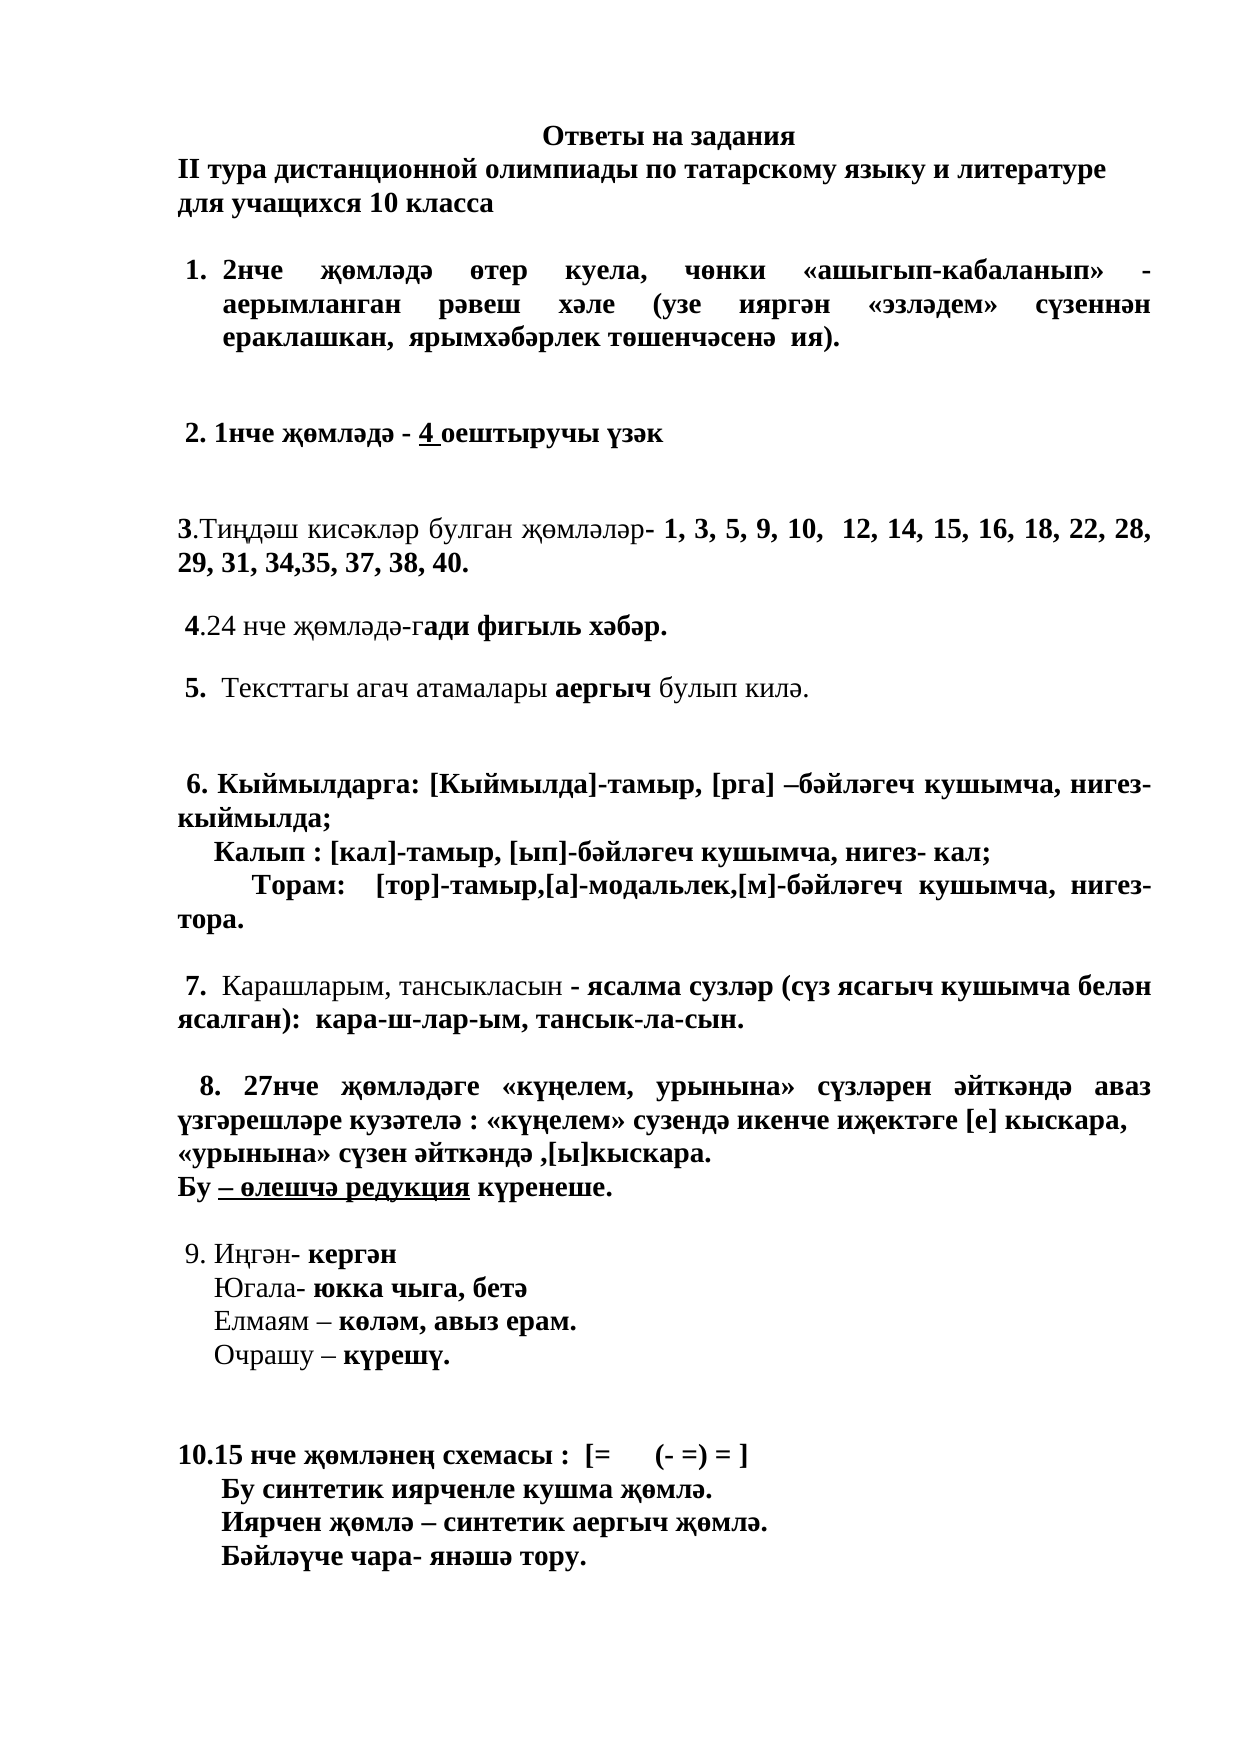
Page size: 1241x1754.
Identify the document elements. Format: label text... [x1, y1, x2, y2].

text 6. Кыймылдарга: [Кыймылда]-тамыр, [рга] –бәйләгеч кушымча, нигез- кыймылда; [177, 767, 1152, 834]
text 9. Иңгән- кергән [177, 1236, 1152, 1270]
text Югала- юкка чыга, бетә [177, 1270, 1152, 1303]
text 7. Карашларым, тансыкласын - ясалма сузләр (сүз ясагыч кушымча белән ясалган): кара-ш-лар-ым, тансык-ла-сын. [177, 968, 1152, 1035]
text Елмаям – көләм, авыз ерам. [177, 1303, 1152, 1337]
text 2. 1нче җөмләдә - 4 оештыручы үзәк [177, 415, 1152, 449]
text Бу синтетик иярченле кушма җөмлә. [177, 1471, 1152, 1504]
text II тура дистанционной олимпиады по татарскому языку и литературе [177, 152, 1152, 185]
list 2нче җөмләдә өтер куела, чөнки «ашыгып-кабаланып» - аерымланган рәвеш хәле (узе ияргән «эзләдем» сүзеннән ераклашкан, ярымхәбәрлек төшенчәсенә ия). [185, 252, 1152, 353]
text Бәйләүче чара- янәшә тору. [177, 1538, 1152, 1572]
text Ответы на задания [177, 118, 1152, 152]
text «урынына» сүзен әйткәндә ,[ы]кыскара. [177, 1136, 1152, 1169]
text Очрашу – күрешү. [177, 1337, 1152, 1370]
text Торам: [тор]-тамыр,[а]-модальлек,[м]-бәйләгеч кушымча, нигез- тора. [177, 867, 1152, 934]
text 8. 27нче җөмләдәге «күңелем, урынына» сүзләрен әйткәндә аваз үзгәрешләре кузәтелә : «күңелем» сузендә икенче иҗектәге [е] кыскара, [177, 1068, 1152, 1136]
text Иярчен җөмлә – синтетик аергыч җөмлә. [177, 1504, 1152, 1538]
text 4.24 нче җөмләдә-гади фигыль хәбәр. [177, 608, 1152, 641]
text 3.Тиңдәш кисәкләр булган җөмләләр- 1, 3, 5, 9, 10, 12, 14, 15, 16, 18, 22, 28, 29, 31, 34,35, 37, 38, 40. [177, 511, 1152, 578]
text Калып : [кал]-тамыр, [ып]-бәйләгеч кушымча, нигез- кал; [177, 834, 1152, 867]
text 5. Тексттагы агач атамалары аергыч булып килә. [177, 670, 1152, 704]
text Бу – өлешчә редукция күренеше. [177, 1169, 1152, 1203]
text 10.15 нче җөмләнең схемасы : [= (- =) = ] [177, 1437, 1152, 1471]
text для учащихся 10 класса [177, 185, 1152, 219]
